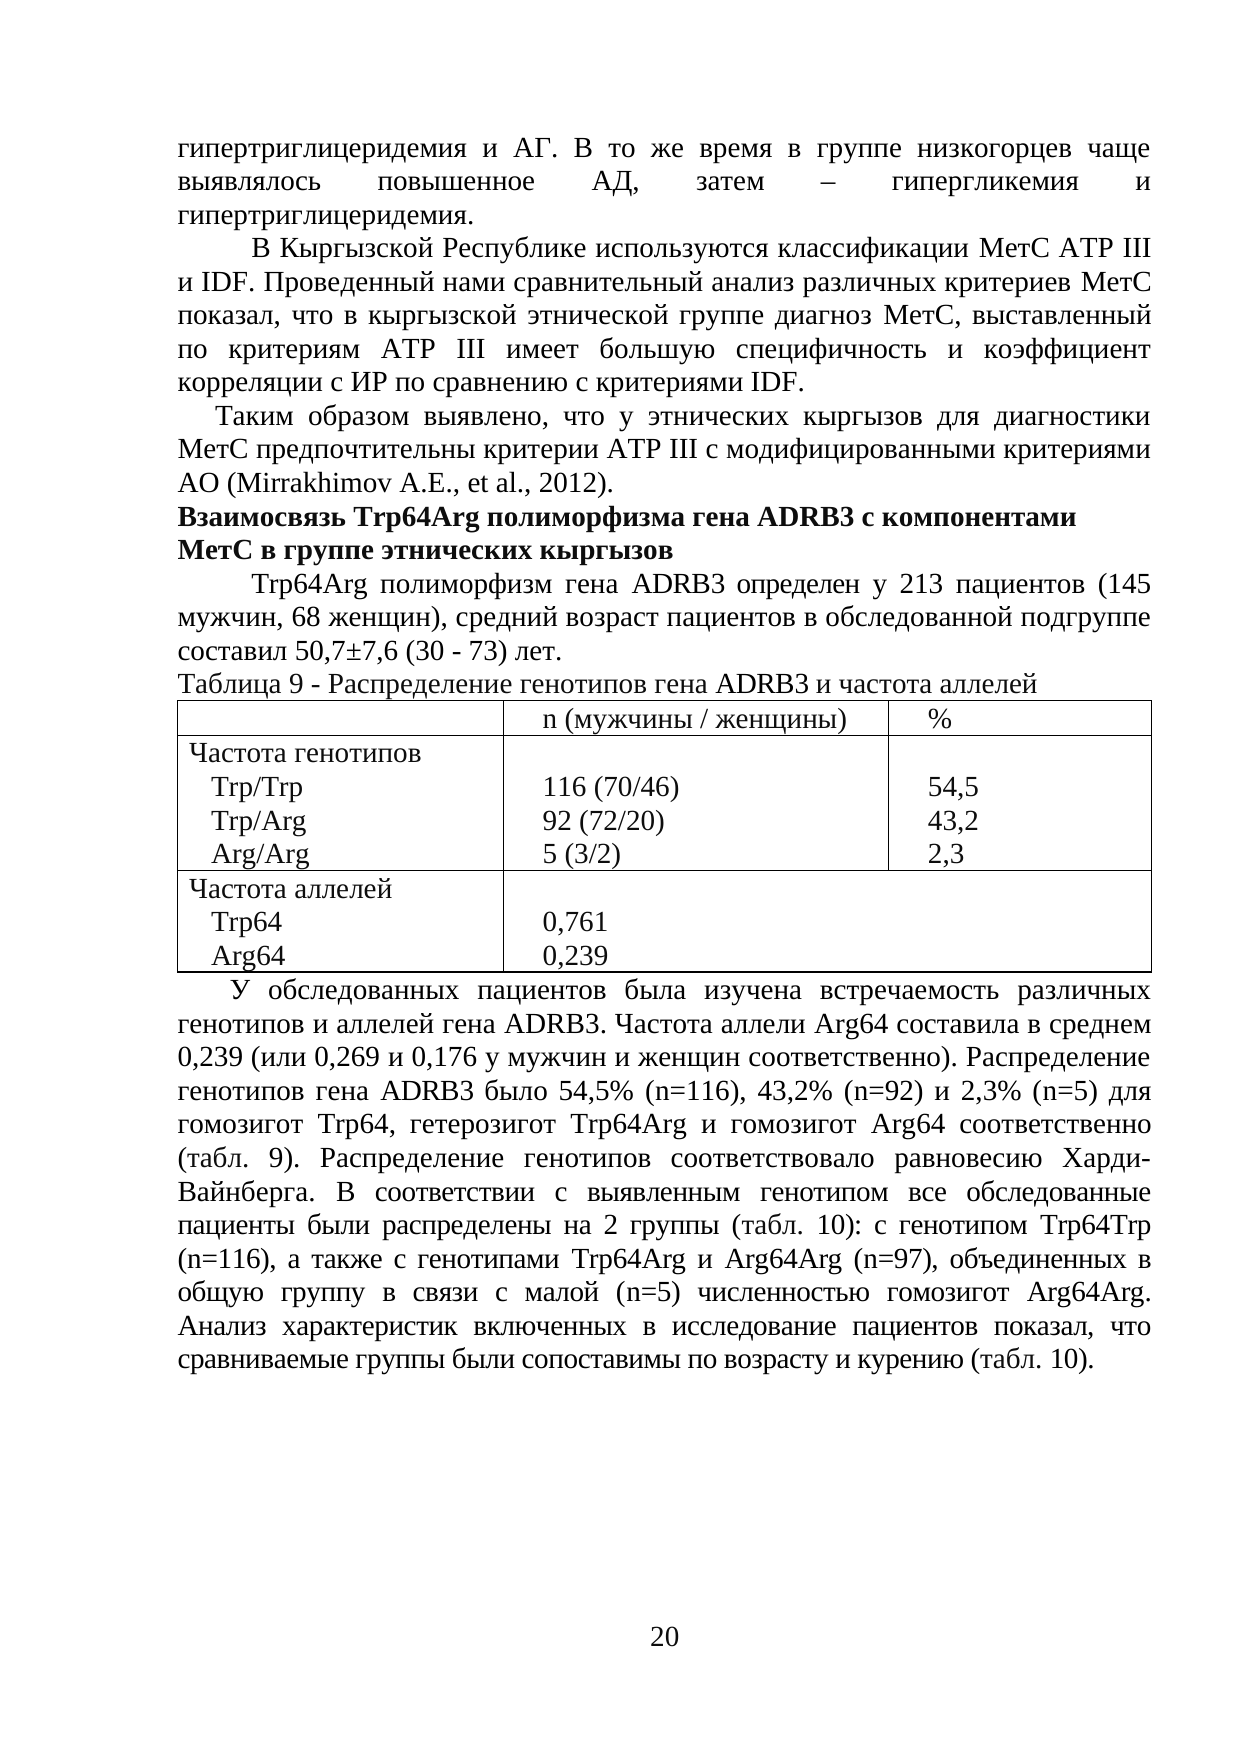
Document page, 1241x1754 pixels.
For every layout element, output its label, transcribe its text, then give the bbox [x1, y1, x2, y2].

text Trp64Arg полиморфизм гена ADRB3 определен у 213 пациентов (145 мужчин, 68 женщин), средний возраст пациентов в обследованной подгруппе составил 50,7±7,6 (30 - 73) лет. [177, 566, 1152, 666]
table_cell 0,761 0,239 [504, 871, 1151, 971]
text Таким образом выявлено, что у этнических кыргызов для диагностики МетС предпочтительны критерии ATP III с модифицированными критериями АО (Mirrakhimov A.E., et al., 2012). [177, 398, 1152, 499]
text В Кыргызской Республике используются классификации МетС ATP III и IDF. Проведенный нами сравнительный анализ различных критериев МетС показал, что в кыргызской этнической группе диагноз МетС, выставленный по критериям АТР III имеет большую специфичность и коэффициент корреляции с ИР по сравнению с критериями IDF. [177, 230, 1152, 398]
table_cell Частота аллелей Trp64 Arg64 [178, 871, 503, 971]
text Взаимосвязь Trp64Arg полиморфизма гена ADRB3 с компонентами МетС в группе этнических кыргызов [177, 499, 1152, 566]
table_header [178, 701, 503, 734]
table_header % [889, 701, 1151, 734]
text У обследованных пациентов была изучена встречаемость различных генотипов и аллелей гена ADRB3. Частота аллели Arg64 составила в среднем 0,239 (или 0,269 и 0,176 у мужчин и женщин соответственно). Распределение генотипов гена ADRB3 было 54,5% (n=116), 43,2% (n=92) и 2,3% (n=5) для гомозигот Trp64, гетерозигот Trp64Arg и гомозигот Arg64 соответственно (табл. 9). Распределение генотипов соответствовало равновесию Харди-Вайнберга. В соответствии с выявленным генотипом все обследованные пациенты были распределены на 2 группы (табл. 10): с генотипом Trp64Trp (n=116), а также с генотипами Trp64Arg и Arg64Arg (n=97), объединенных в общую группу в связи с малой (n=5) численностью гомозигот Arg64Arg. Анализ характеристик включенных в исследование пациентов показал, что сравниваемые группы были сопоставимы по возрасту и курению (табл. 10). [177, 973, 1152, 1375]
text Таблица 9 - Распределение генотипов гена ADRB3 и частота аллелей [177, 666, 1152, 700]
table_cell 54,5 43,2 2,3 [889, 736, 1151, 870]
table_cell 116 (70/46) 92 (72/20) 5 (3/2) [504, 736, 888, 870]
text гипертриглицеридемия и АГ. В то же время в группе низкогорцев чаще выявлялось повышенное АД, затем – гипергликемия и гипертриглицеридемия. [177, 130, 1152, 230]
table_header n (мужчины / женщины) [504, 701, 888, 734]
table_cell Частота генотипов Trp/Trp Trp/Arg Arg/Arg [178, 736, 503, 870]
